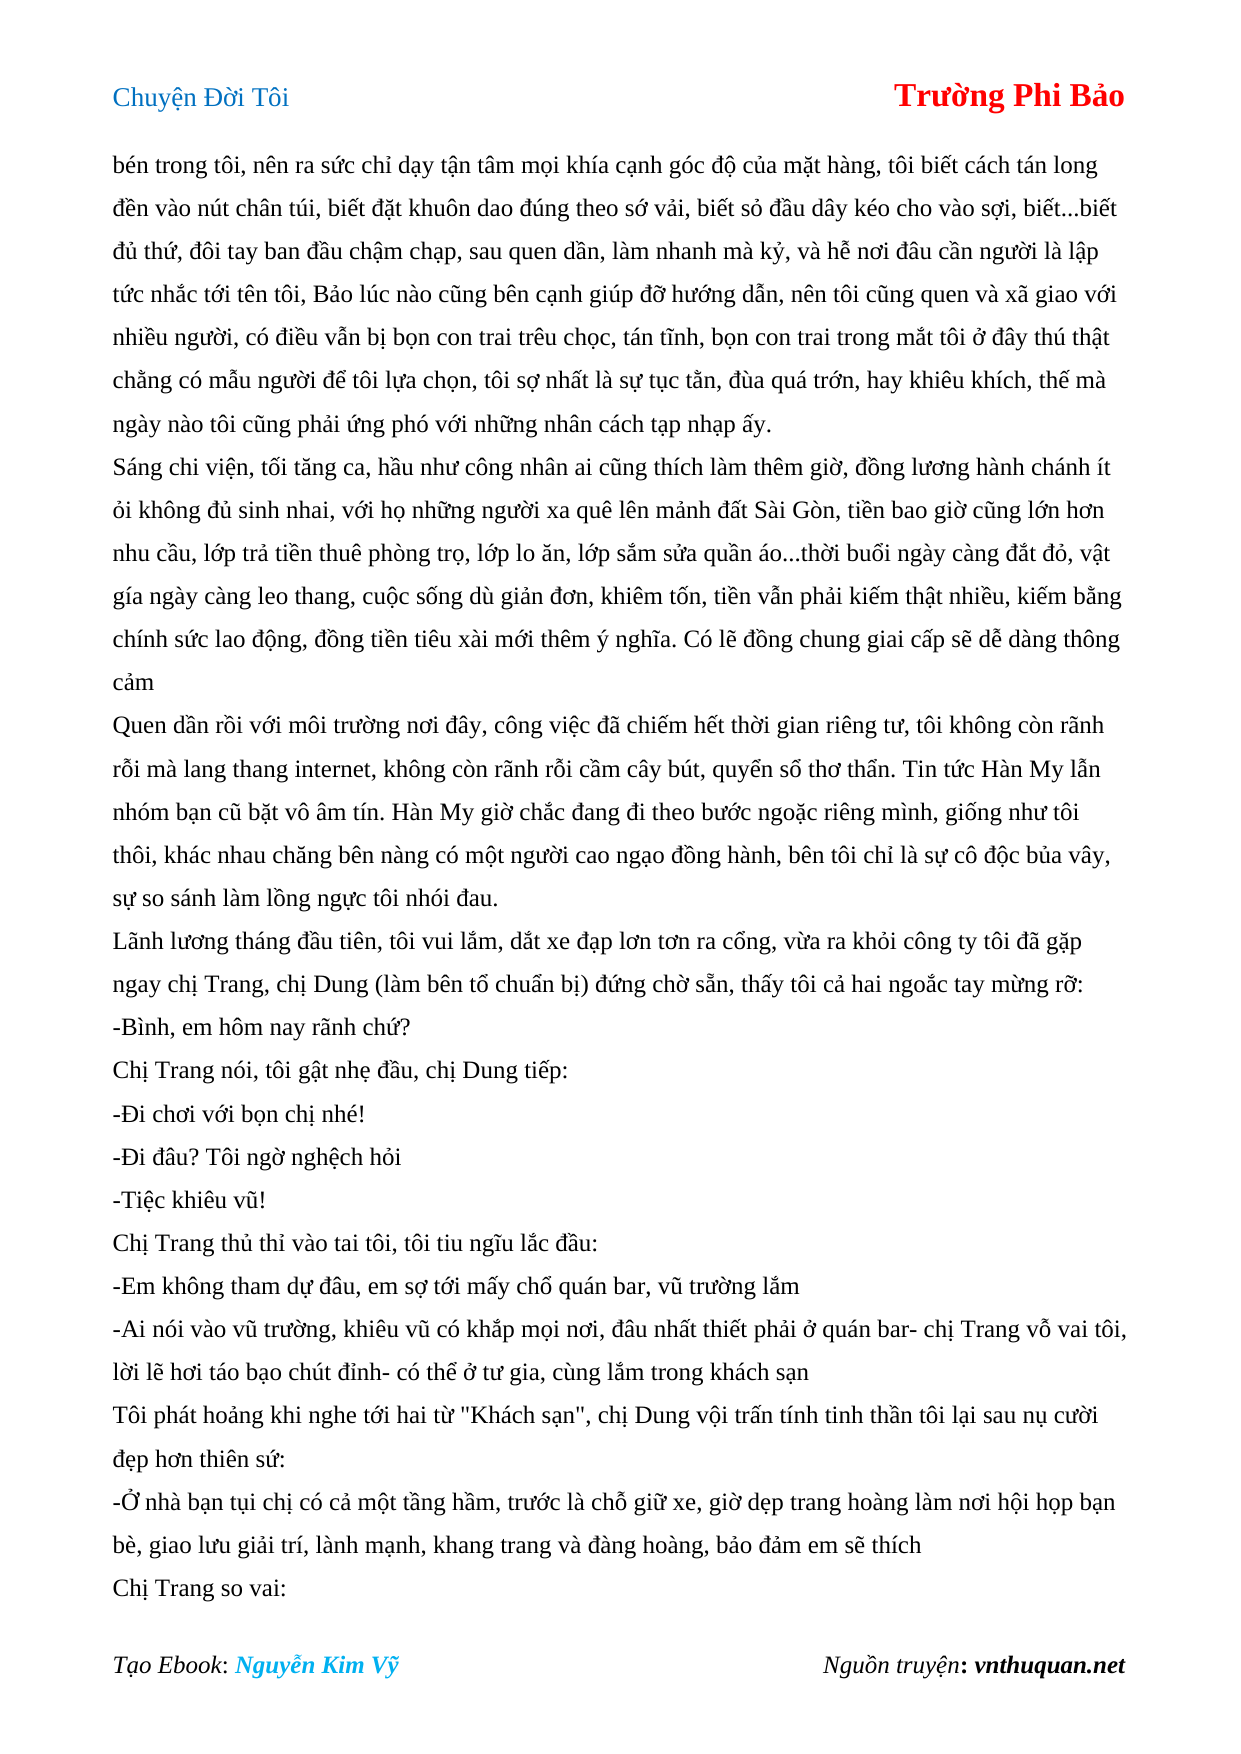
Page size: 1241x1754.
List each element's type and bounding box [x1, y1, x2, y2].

text [112, 150, 1128, 1602]
